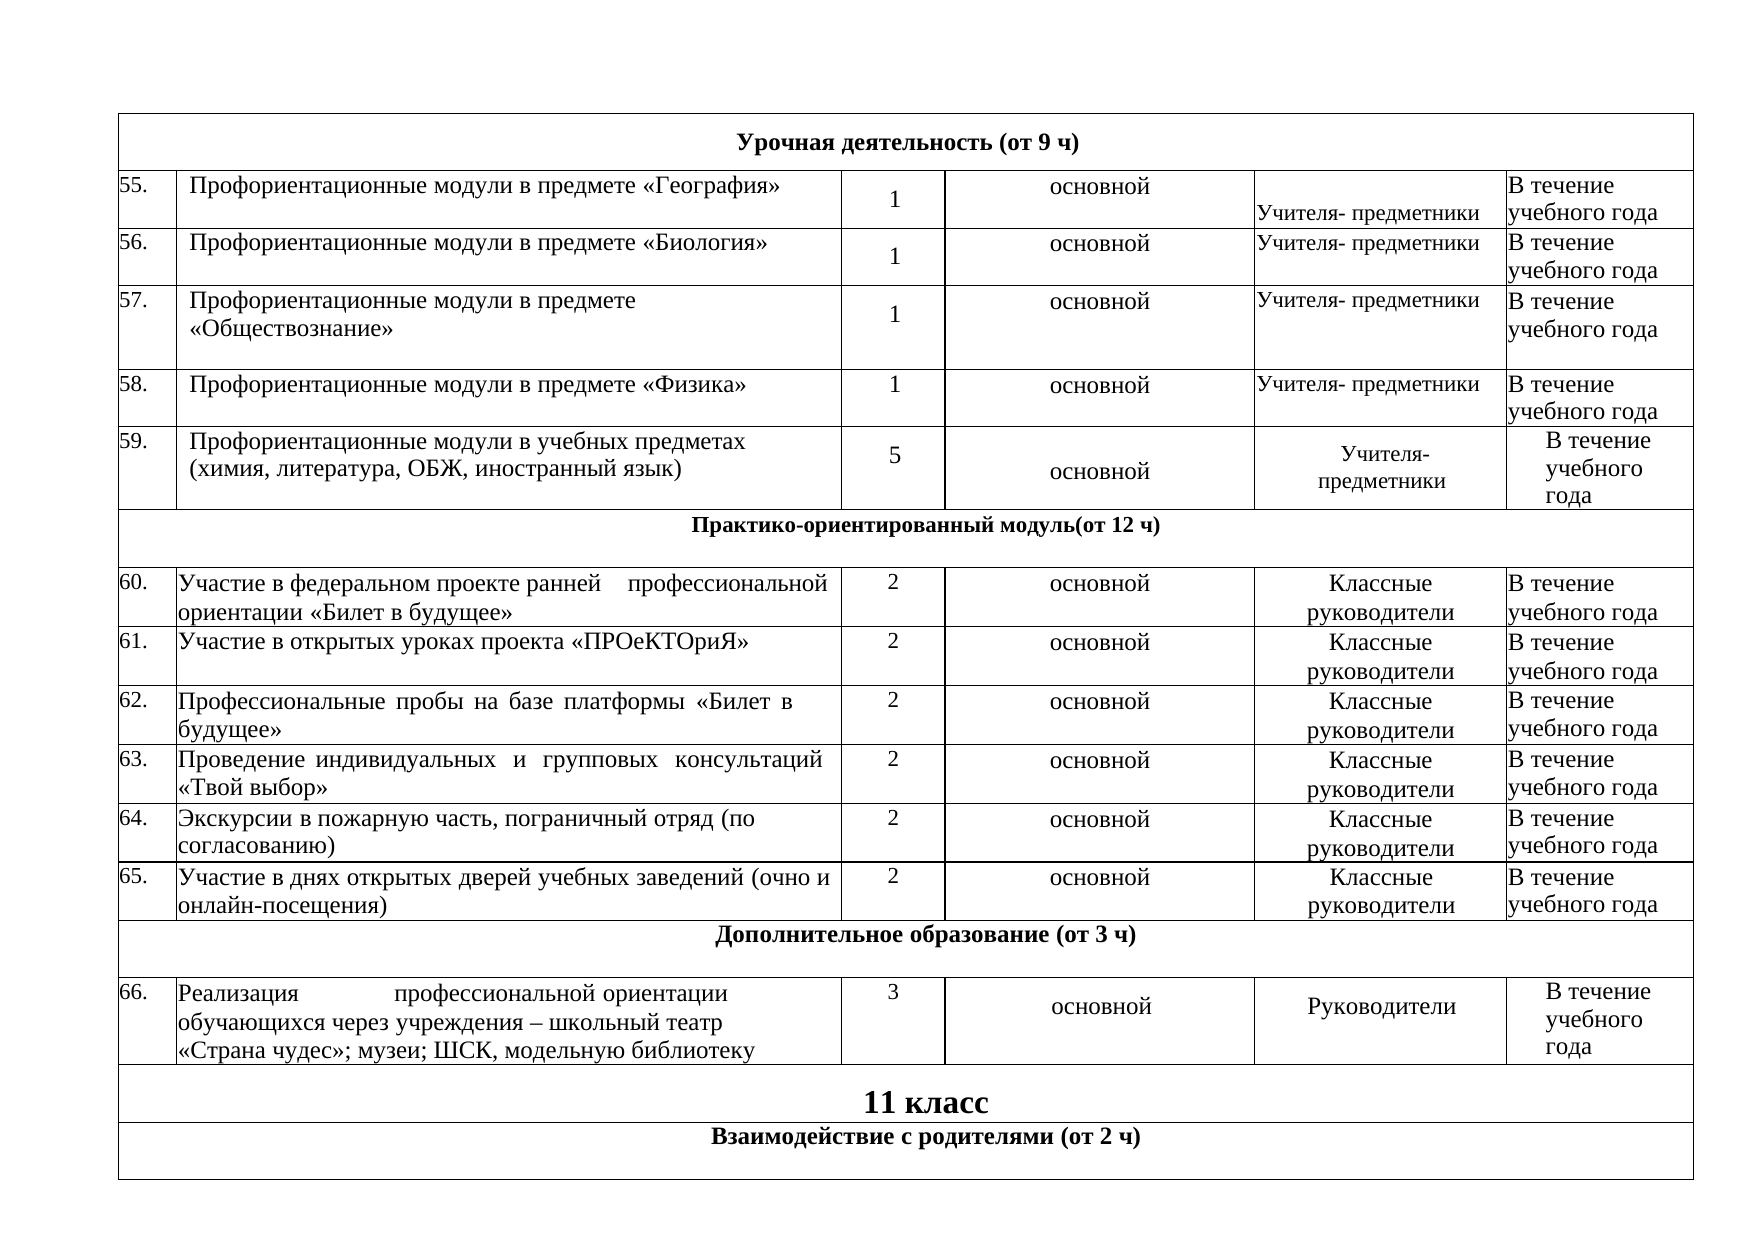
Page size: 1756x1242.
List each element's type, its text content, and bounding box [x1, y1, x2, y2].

table_cell Проведение индивидуальных и групповых консультаций «Твой выбор» [177, 745, 841, 802]
table_cell 66. [119, 978, 176, 1064]
table_cell Классные руководители [1255, 745, 1506, 802]
table_cell 2 [842, 627, 944, 685]
table_cell В течение учебного года [1507, 286, 1693, 369]
table_cell 64. [119, 804, 176, 861]
table_cell 57. [119, 286, 176, 369]
table_cell Дополнительное образование (от 3 ч) [119, 921, 1693, 977]
table_cell Профориентационные модули в учебных предметах (химия, литература, ОБЖ, иностранный язык) [177, 427, 841, 509]
table_cell Участие в открытых уроках проекта «ПРОеКТОриЯ» [177, 627, 841, 685]
table_cell 3 [842, 978, 944, 1064]
table_cell 1 [842, 370, 944, 426]
table_cell 2 [842, 568, 944, 626]
table_cell 61. [119, 627, 176, 685]
table_cell основной [946, 686, 1254, 744]
table_cell 58. [119, 370, 176, 426]
table_cell 1 [842, 286, 944, 369]
table_cell В течение учебного года [1507, 627, 1693, 685]
table_cell основной [946, 863, 1254, 919]
table_cell Профессиональные пробы на базе платформы «Билет в будущее» [177, 686, 841, 744]
table_cell Участие в федеральном проекте ранней профессиональной ориентации «Билет в будущее» [177, 568, 841, 626]
table_cell Классные руководители [1255, 686, 1506, 744]
table_cell В течение учебного года [1507, 804, 1693, 861]
table_cell 63. [119, 745, 176, 802]
table_cell Классные руководители [1255, 863, 1506, 919]
table_cell основной [946, 370, 1254, 426]
table_cell Профориентационные модули в предмете «География» [177, 171, 841, 227]
table_cell Учителя- предметники [1255, 229, 1506, 285]
table_cell 1 [842, 171, 944, 227]
table_cell В течение учебного года [1507, 229, 1693, 285]
table_cell основной [946, 978, 1254, 1064]
table_cell Реализация профессиональной ориентации обучающихся через учреждения – школьный театр «Страна чудес»; музеи; ШСК, модельную библиотеку [177, 978, 841, 1064]
table_cell Классные руководители [1255, 568, 1506, 626]
table_cell 56. [119, 229, 176, 285]
table_cell 2 [842, 804, 944, 861]
table_cell Учителя- предметники [1255, 370, 1506, 426]
table_cell Профориентационные модули в предмете «Физика» [177, 370, 841, 426]
table_cell 59. [119, 427, 176, 509]
table_cell основной [946, 627, 1254, 685]
table_cell В течение учебного года [1507, 370, 1693, 426]
table_cell 11 класс [119, 1065, 1693, 1122]
table_cell основной [946, 229, 1254, 285]
table_cell Руководители [1255, 978, 1506, 1064]
table_cell 2 [842, 745, 944, 802]
table_cell Профориентационные модули в предмете «Обществознание» [177, 286, 841, 369]
table_cell Урочная деятельность (от 9 ч) [119, 114, 1693, 170]
table_cell Классные руководители [1255, 804, 1506, 861]
table_cell основной [946, 568, 1254, 626]
table_cell 65. [119, 863, 176, 919]
table_cell Учителя- предметники [1255, 171, 1506, 227]
table_cell В течение учебного года [1507, 171, 1693, 227]
table_cell Участие в днях открытых дверей учебных заведений (очно и онлайн-посещения) [177, 863, 841, 919]
table_cell 2 [842, 863, 944, 919]
table_cell 5 [842, 427, 944, 509]
table_cell Взаимодействие с родителями (от 2 ч) [119, 1123, 1693, 1179]
table_cell В течение учебного года [1507, 686, 1693, 744]
table_cell основной [946, 804, 1254, 861]
table_cell основной [946, 745, 1254, 802]
table_cell Профориентационные модули в предмете «Биология» [177, 229, 841, 285]
table_cell Экскурсии в пожарную часть, пограничный отряд (по согласованию) [177, 804, 841, 861]
table_cell В течение учебного года [1507, 863, 1693, 919]
table_cell основной [946, 427, 1254, 509]
table_cell Практико-ориентированный модуль(от 12 ч) [119, 510, 1693, 567]
table_cell Учителя- предметники [1255, 427, 1506, 509]
table_cell основной [946, 286, 1254, 369]
table_cell В течение учебного года [1507, 978, 1693, 1064]
table_cell В течение учебного года [1507, 568, 1693, 626]
table_cell 60. [119, 568, 176, 626]
table_cell 2 [842, 686, 944, 744]
table_cell 1 [842, 229, 944, 285]
table_cell Учителя- предметники [1255, 286, 1506, 369]
table_cell В течение учебного года [1507, 745, 1693, 802]
table_cell 55. [119, 171, 176, 227]
table_cell 62. [119, 686, 176, 744]
table_cell основной [946, 171, 1254, 227]
table_cell Классные руководители [1255, 627, 1506, 685]
table_cell В течение учебного года [1507, 427, 1693, 509]
